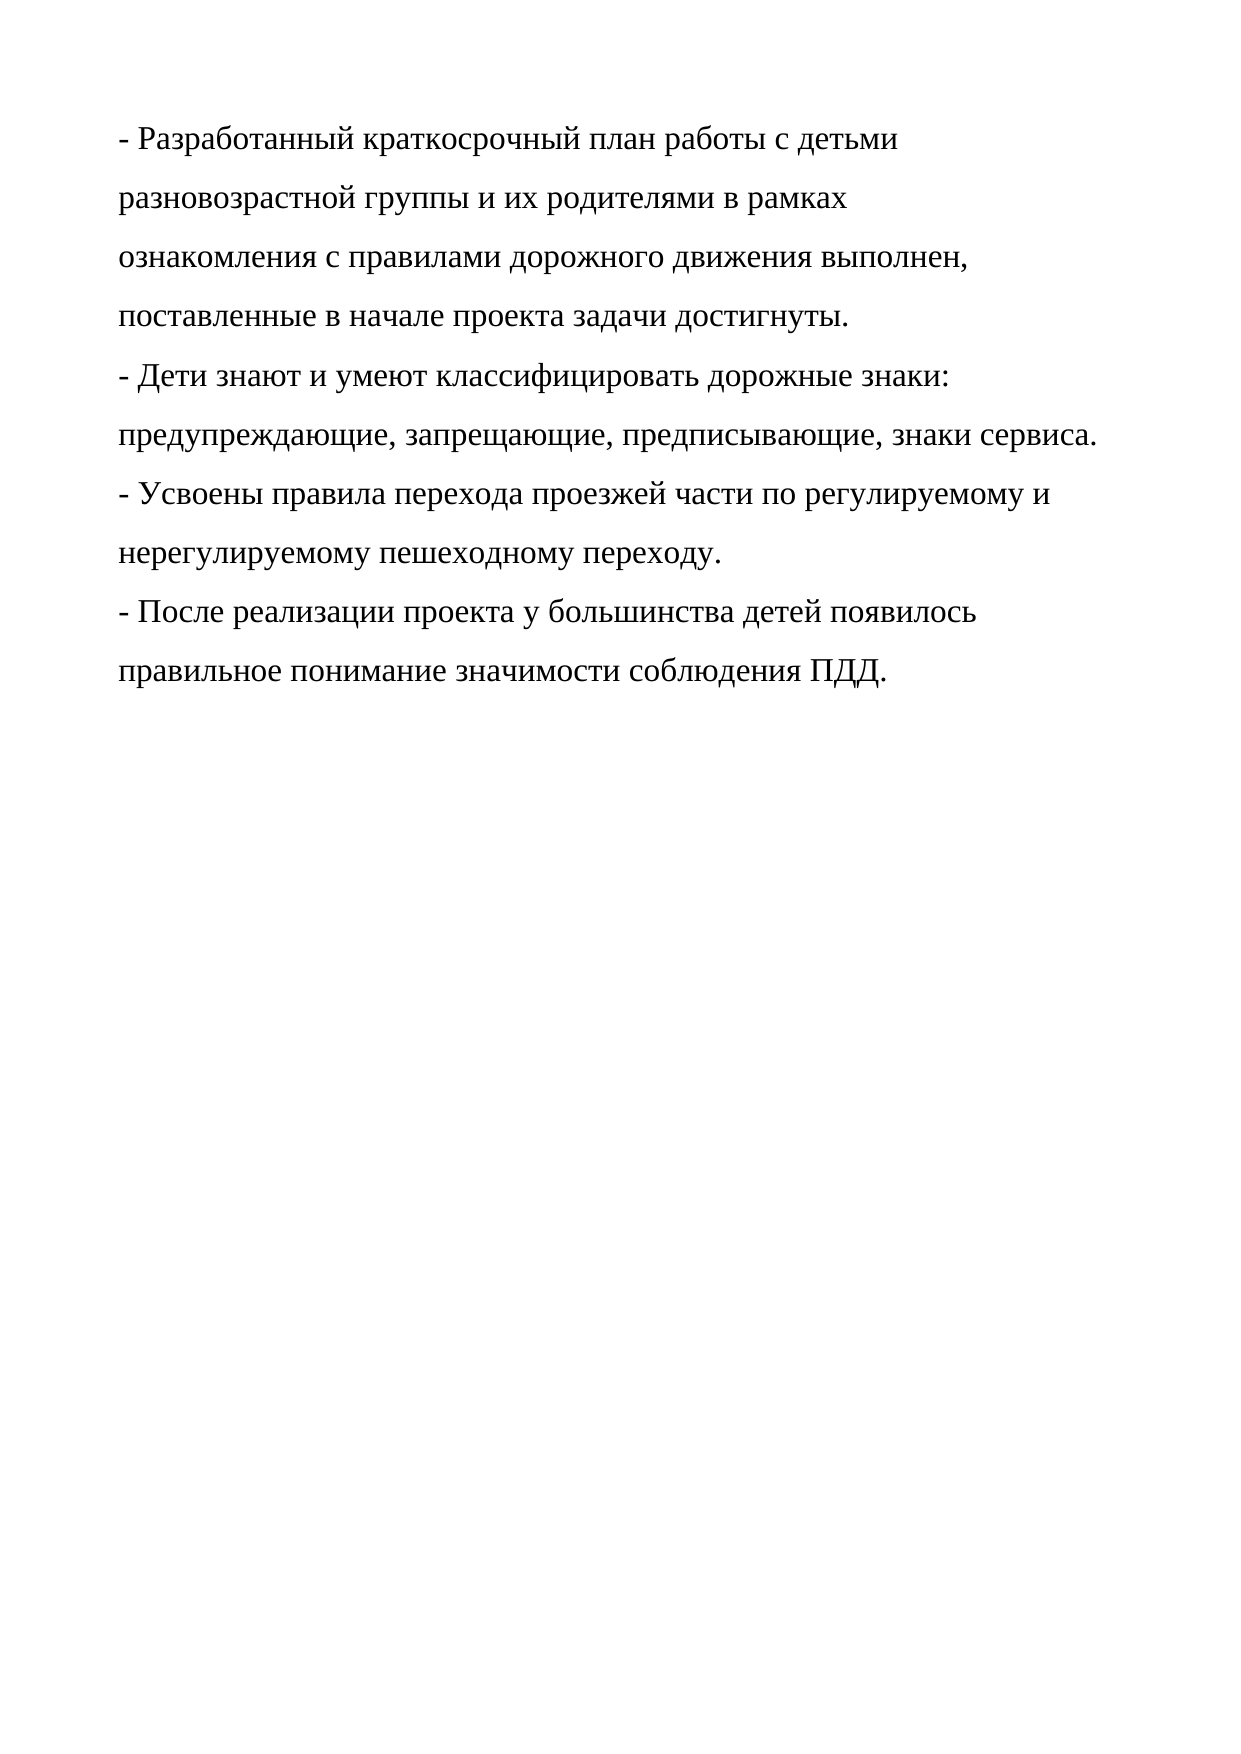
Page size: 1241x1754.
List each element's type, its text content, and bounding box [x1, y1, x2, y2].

text - Дети знают и умеют классифицировать дорожные знаки: [118, 355, 1152, 393]
text - Разработанный краткосрочный план работы с детьми [118, 118, 1152, 156]
text разновозрастной группы и их родителями в рамках [118, 177, 1152, 216]
text ознакомления с правилами дорожного движения выполнен, [118, 236, 1152, 275]
text правильное понимание значимости соблюдения ПДД. [118, 651, 1152, 689]
text - После реализации проекта у большинства детей появилось [118, 591, 1152, 630]
text предупреждающие, запрещающие, предписывающие, знаки сервиса. [118, 414, 1152, 452]
text поставленные в начале проекта задачи достигнуты. [118, 296, 1152, 334]
text нерегулируемому пешеходному переходу. [118, 532, 1152, 571]
text - Усвоены правила перехода проезжей части по регулируемому и [118, 473, 1152, 511]
